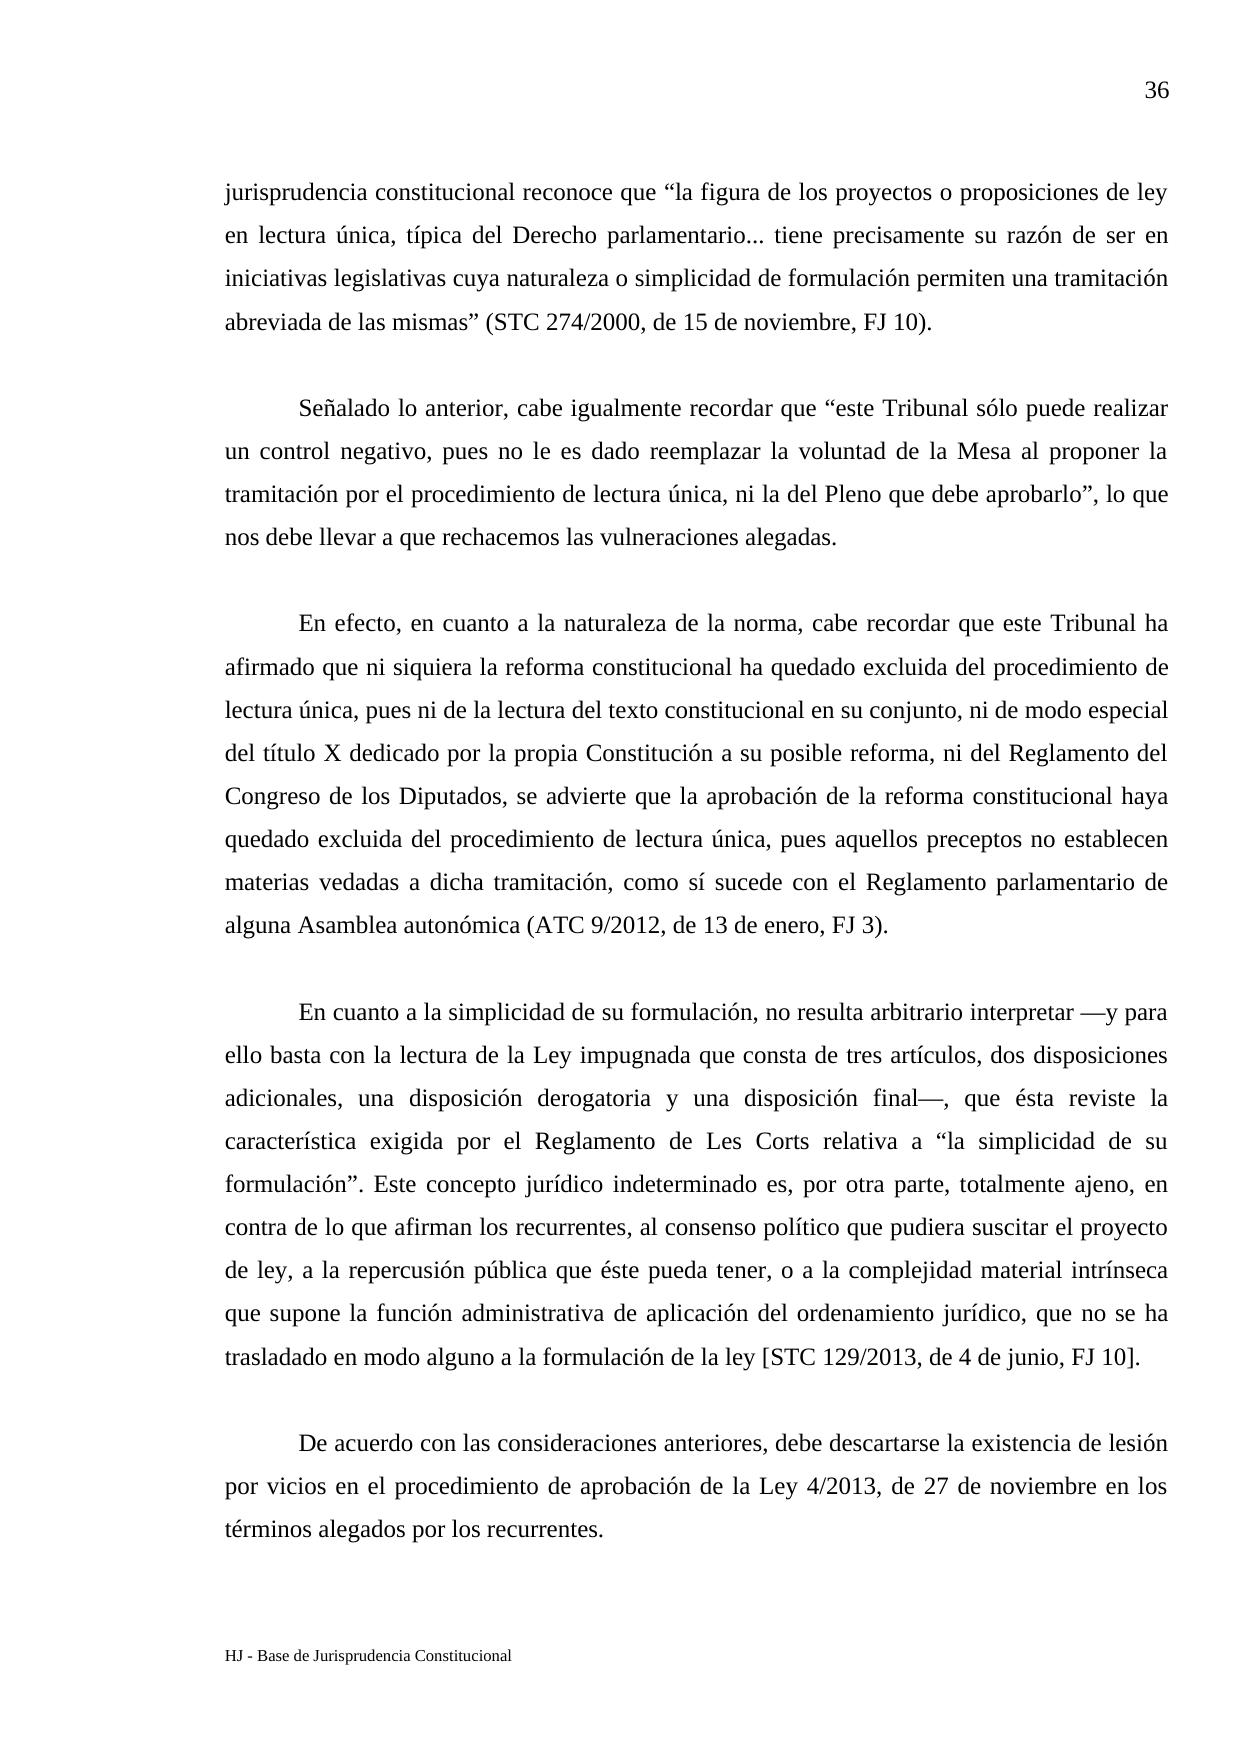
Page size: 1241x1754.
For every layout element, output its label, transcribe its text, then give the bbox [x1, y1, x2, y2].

text En cuanto a la simplicidad de su formulación, no resulta arbitrario interpretar —y para ello basta con la lectura de la Ley impugnada que consta de tres artículos, dos disposiciones adicionales, una disposición derogatoria y una disposición final—, que ésta reviste la característica exigida por el Reglamento de Les Corts relativa a “la simplicidad de su formulación”. Este concepto jurídico indeterminado es, por otra parte, totalmente ajeno, en contra de lo que afirman los recurrentes, al consenso político que pudiera suscitar el proyecto de ley, a la repercusión pública que éste pueda tener, o a la complejidad material intrínseca que supone la función administrativa de aplicación del ordenamiento jurídico, que no se ha trasladado en modo alguno a la formulación de la ley [STC 129/2013, de 4 de junio, FJ 10]. [224, 997, 1169, 1370]
text Señalado lo anterior, cabe igualmente recordar que “este Tribunal sólo puede realizar un control negativo, pues no le es dado reemplazar la voluntad de la Mesa al proponer la tramitación por el procedimiento de lectura única, ni la del Pleno que debe aprobarlo”, lo que nos debe llevar a que rechacemos las vulneraciones alegadas. [224, 393, 1169, 551]
text De acuerdo con las consideraciones anteriores, debe descartarse la existencia de lesión por vicios en el procedimiento de aprobación de la Ley 4/2013, de 27 de noviembre en los términos alegados por los recurrentes. [224, 1428, 1169, 1543]
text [224, 177, 1169, 335]
text En efecto, en cuanto a la naturaleza de la norma, cabe recordar que este Tribunal ha afirmado que ni siquiera la reforma constitucional ha quedado excluida del procedimiento de lectura única, pues ni de la lectura del texto constitucional en su conjunto, ni de modo especial del título X dedicado por la propia Constitución a su posible reforma, ni del Reglamento del Congreso de los Diputados, se advierte que la aprobación de la reforma constitucional haya quedado excluida del procedimiento de lectura única, pues aquellos preceptos no establecen materias vedadas a dicha tramitación, como sí sucede con el Reglamento parlamentario de alguna Asamblea autonómica (ATC 9/2012, de 13 de enero, FJ 3). [224, 608, 1169, 939]
